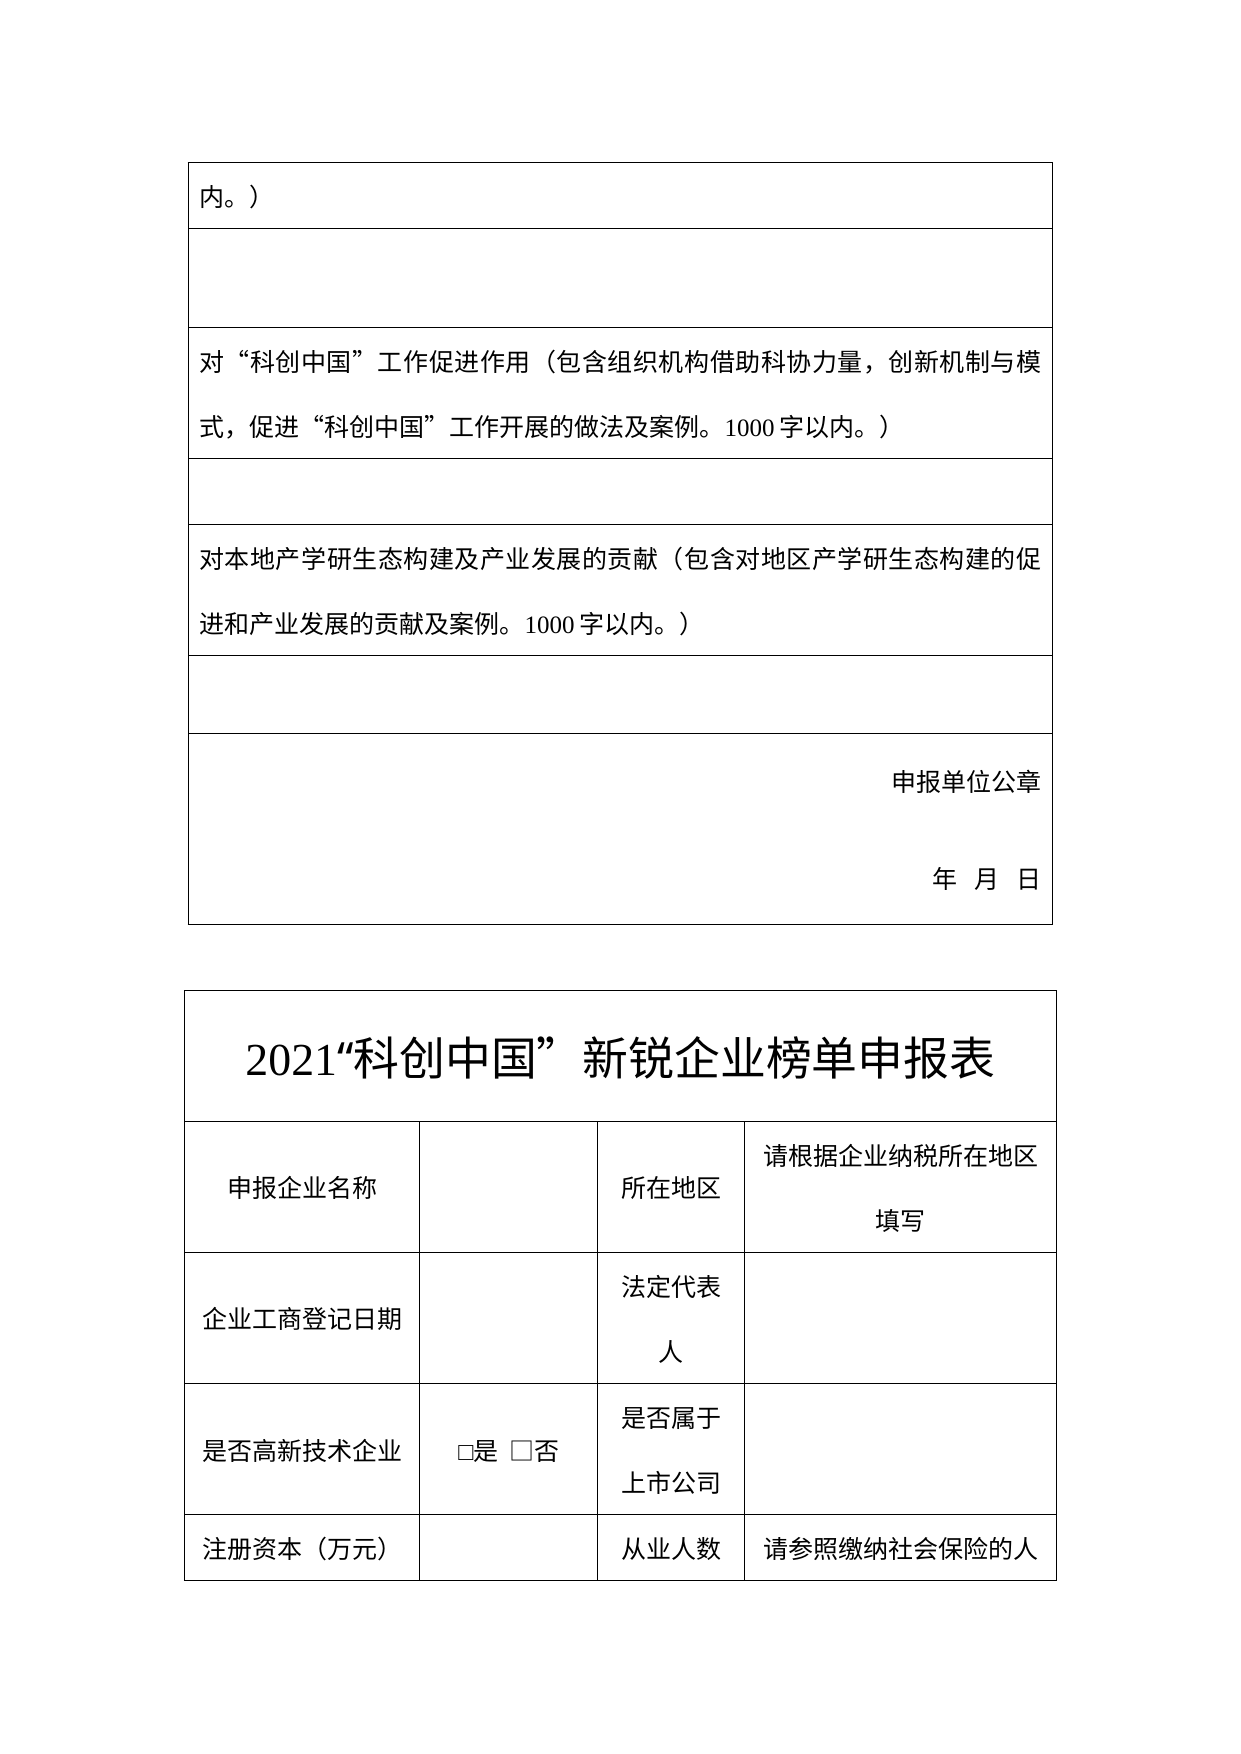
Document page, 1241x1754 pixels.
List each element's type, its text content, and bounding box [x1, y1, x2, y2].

table_cell [189, 656, 1052, 733]
table_cell 所在地区 [598, 1122, 744, 1252]
table_cell [420, 1515, 597, 1580]
table_cell 对本地产学研生态构建及产业发展的贡献（包含对地区产学研生态构建的促进和产业发展的贡献及案例。1000字以内。） [189, 525, 1052, 655]
table_cell 对“科创中国”工作促进作用（包含组织机构借助科协力量，创新机制与模式，促进“科创中国”工作开展的做法及案例。1000字以内。） [189, 328, 1052, 458]
table_cell 从业人数（人） [598, 1515, 744, 1580]
table_cell [745, 1384, 1056, 1514]
table_cell 是否高新技术企业 [185, 1384, 419, 1514]
table_cell 请根据企业纳税所在地区填写 [745, 1122, 1056, 1252]
table_cell 申报企业名称 [185, 1122, 419, 1252]
table_cell [189, 459, 1052, 524]
table_cell [420, 1253, 597, 1383]
table_cell 是否属于上市公司 [598, 1384, 744, 1514]
table_cell 申报单位公章 年 月 日 [189, 734, 1052, 924]
table_cell □是 □否 [420, 1384, 597, 1514]
table_cell 注册资本（万元） [185, 1515, 419, 1580]
table_cell [745, 1253, 1056, 1383]
table_cell 企业工商登记日期 [185, 1253, 419, 1383]
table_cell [189, 163, 1052, 228]
table_header 2021“科创中国”新锐企业榜单申报表 [185, 991, 1056, 1121]
table_cell [420, 1122, 597, 1252]
table_cell 请参照缴纳社会保险的人数填写 [745, 1515, 1056, 1580]
table_cell [189, 229, 1052, 327]
table_cell 法定代表人 [598, 1253, 744, 1383]
